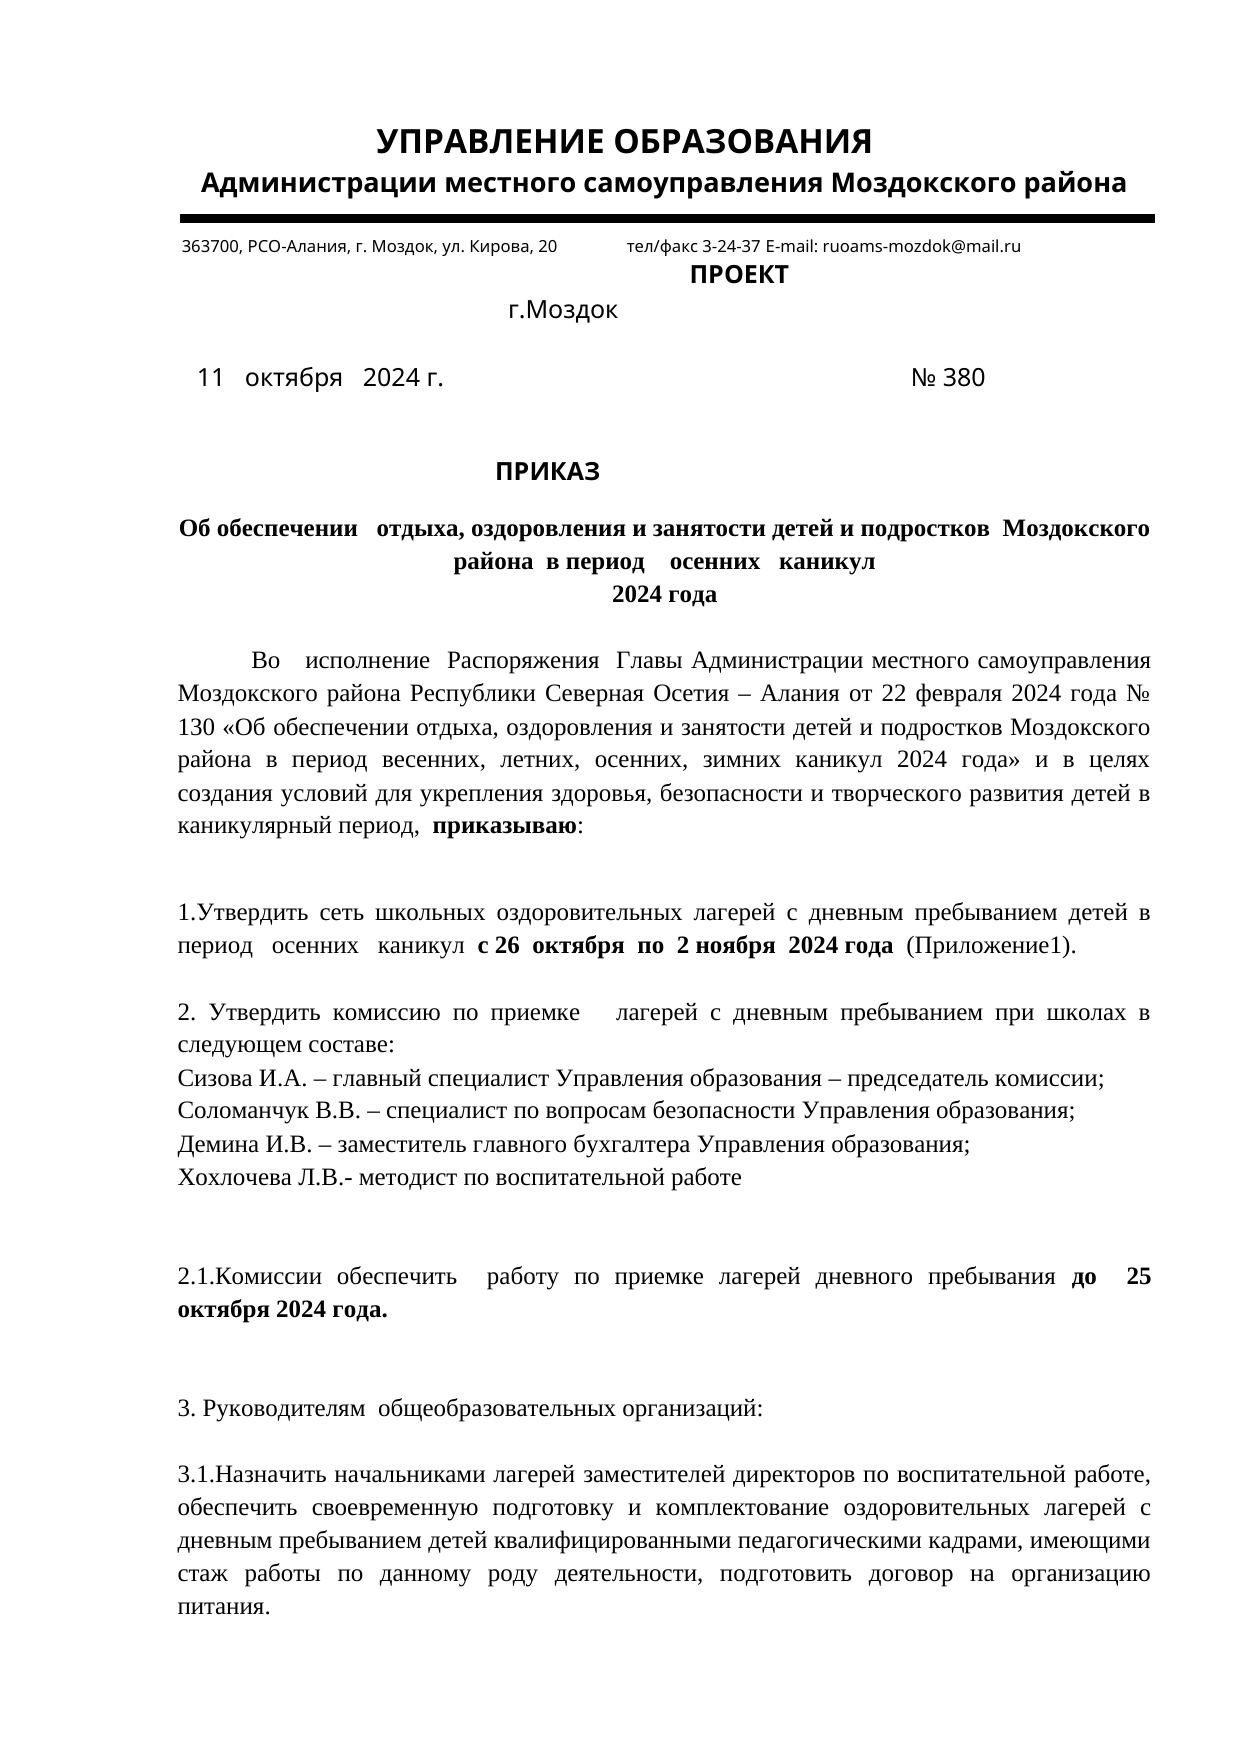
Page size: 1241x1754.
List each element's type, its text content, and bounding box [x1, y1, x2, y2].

text 2. Утвердить комиссию по приемке лагерей с дневным пребыванием при школах в следующем составе: [177, 997, 1152, 1058]
text 3.1.Назначить начальниками лагерей заместителей директоров по воспитательной работе, обеспечить своевременную подготовку и комплектование оздоровительных лагерей с дневным пребыванием детей квалифицированными педагогическими кадрами, имеющими стаж работы по данному роду деятельности, подготовить договор на организацию питания. [177, 1459, 1152, 1620]
text 11 октября 2024 г. № 380 [177, 359, 1152, 393]
text Хохлочева Л.В.- методист по воспитательной работе [177, 1162, 1152, 1190]
text ПРИКАЗ [177, 453, 1152, 487]
text 2.1.Комиссии обеспечить работу по приемке лагерей дневного пребывания до 25 октября 2024 года. [177, 1261, 1152, 1322]
text УПРАВЛЕНИЕ ОБРАЗОВАНИЯ [177, 118, 1152, 163]
text Демина И.В. – заместитель главного бухгалтера Управления образования; [177, 1129, 1152, 1157]
text 363700, РСО-Алания, г. Моздок, ул. Кирова, 20 тел/факс 3-24-37 E-mail: ruoams-mozdok@mail.ru [177, 234, 1152, 257]
text Соломанчук В.В. – специалист по вопросам безопасности Управления образования; [177, 1096, 1152, 1124]
text г.Моздок [177, 291, 1152, 325]
text 2024 года [177, 579, 1152, 608]
text ПРОЕКТ [177, 257, 1152, 291]
text Об обеспечении отдыха, оздоровления и занятости детей и подростков Моздокского района в период осенних каникул [177, 513, 1152, 575]
text 3. Руководителям общеобразовательных организаций: [177, 1393, 1152, 1422]
text 1.Утвердить сеть школьных оздоровительных лагерей с дневным пребыванием детей в период осенних каникул с 26 октября по 2 ноября 2024 года (Приложение1). [177, 897, 1152, 959]
text Во исполнение Распоряжения Главы Администрации местного самоуправления Моздокского района Республики Северная Осетия – Алания от 22 февраля 2024 года № 130 «Об обеспечении отдыха, оздоровления и занятости детей и подростков Моздокского района в период весенних, летних, осенних, зимних каникул 2024 года» и в целях создания условий для укрепления здоровья, безопасности и творческого развития детей в каникулярный период, приказываю: [177, 646, 1152, 839]
text Администрации местного самоуправления Моздокского района [177, 163, 1152, 200]
text Сизова И.А. – главный специалист Управления образования – председатель комиссии; [177, 1063, 1152, 1091]
